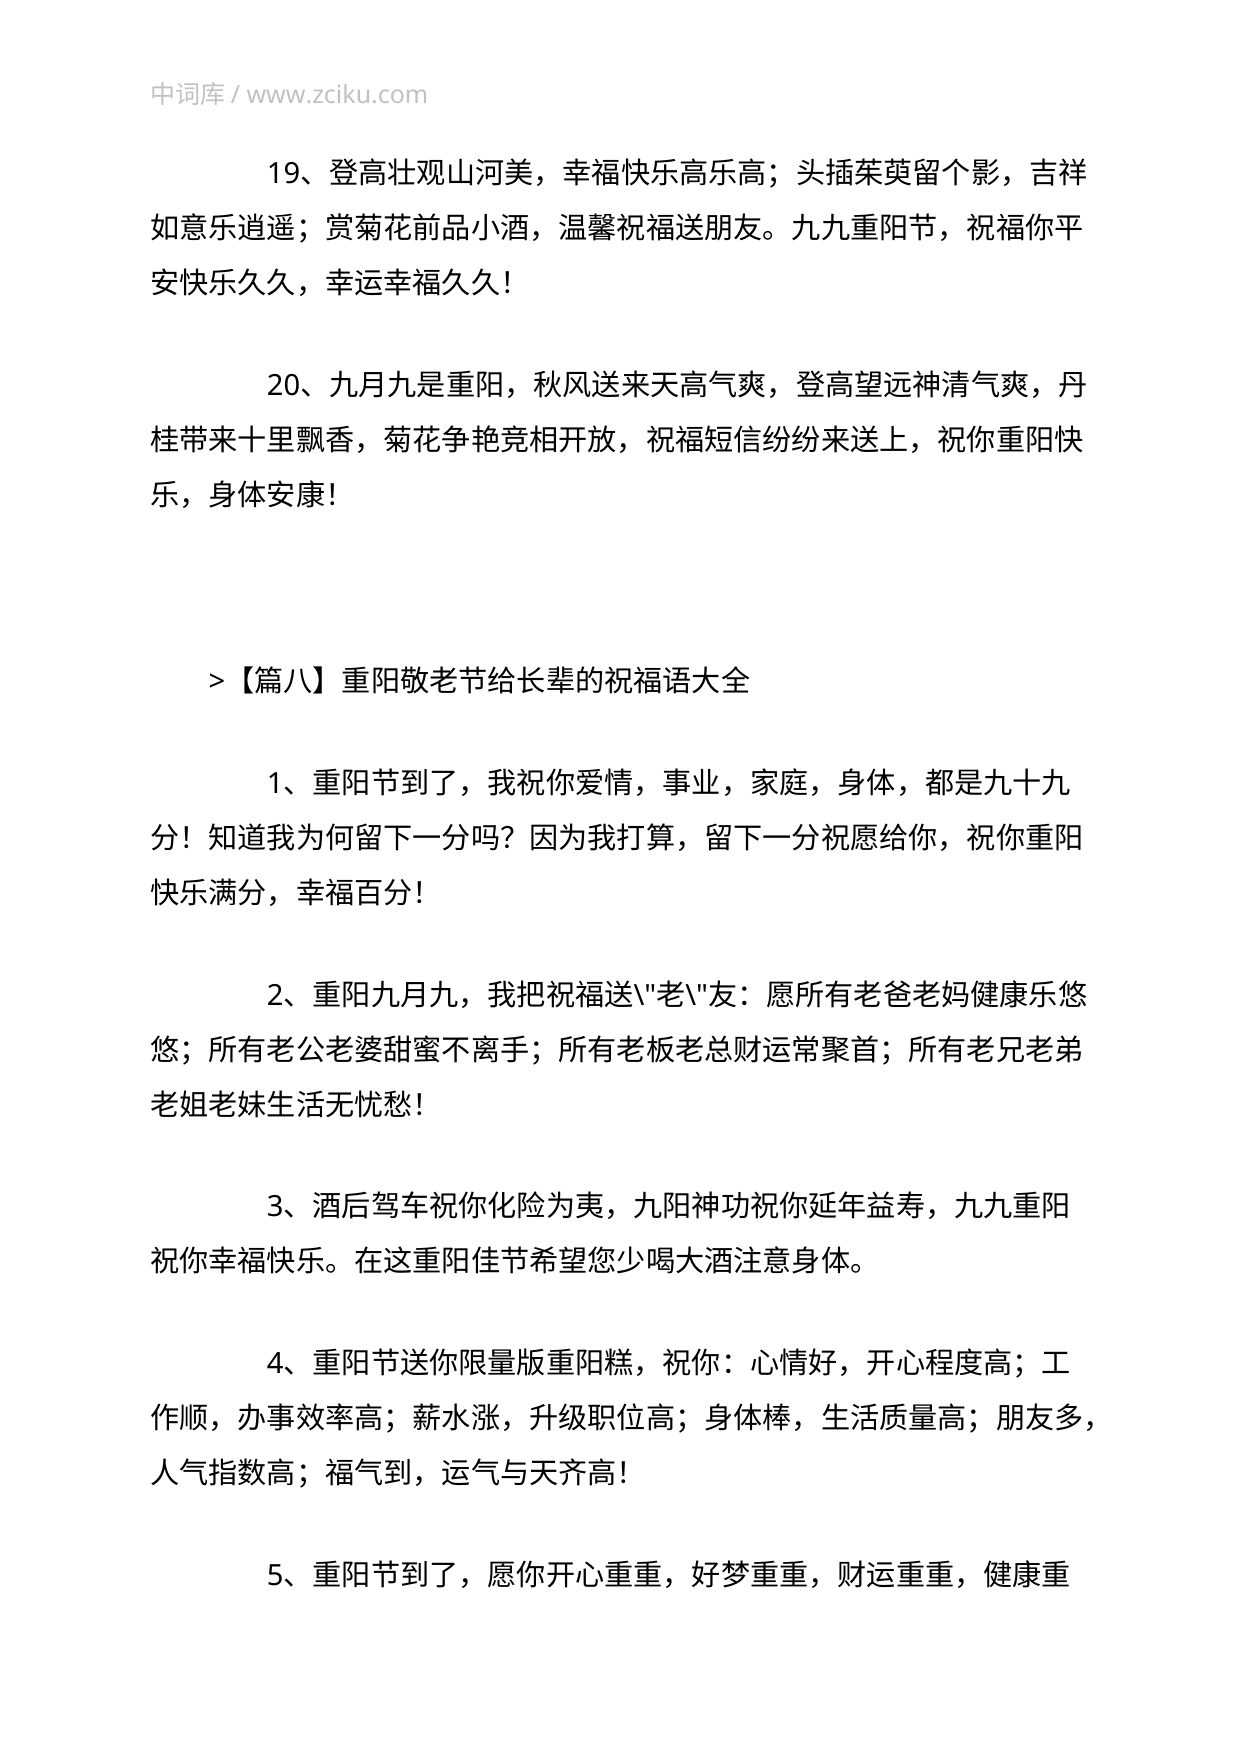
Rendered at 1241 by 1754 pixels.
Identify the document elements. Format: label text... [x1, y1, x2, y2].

text 1、重阳节到了，我祝你爱情，事业，家庭，身体，都是九十九分！知道我为何留下一分吗？因为我打算，留下一分祝愿给你，祝你重阳快乐满分，幸福百分！ [150, 759, 1090, 912]
text >【篇八】重阳敬老节给长辈的祝福语大全 [150, 657, 1090, 700]
text 19、登高壮观山河美，幸福快乐高乐高；头插茱萸留个影，吉祥如意乐逍遥；赏菊花前品小酒，温馨祝福送朋友。九九重阳节，祝福你平安快乐久久，幸运幸福久久！ [150, 150, 1090, 302]
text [150, 1551, 1090, 1594]
text 20、九月九是重阳，秋风送来天高气爽，登高望远神清气爽，丹桂带来十里飘香，菊花争艳竞相开放，祝福短信纷纷来送上，祝你重阳快乐，身体安康！ [150, 362, 1090, 514]
text 2、重阳九月九，我把祝福送\"老\"友：愿所有老爸老妈健康乐悠悠；所有老公老婆甜蜜不离手；所有老板老总财运常聚首；所有老兄老弟老姐老妹生活无忧愁！ [150, 971, 1090, 1123]
text 4、重阳节送你限量版重阳糕，祝你：心情好，开心程度高；工作顺，办事效率高；薪水涨，升级职位高；身体棒，生活质量高；朋友多，人气指数高；福气到，运气与天齐高！ [150, 1339, 1090, 1492]
text 3、酒后驾车祝你化险为夷，九阳神功祝你延年益寿，九九重阳祝你幸福快乐。在这重阳佳节希望您少喝大酒注意身体。 [150, 1183, 1090, 1280]
